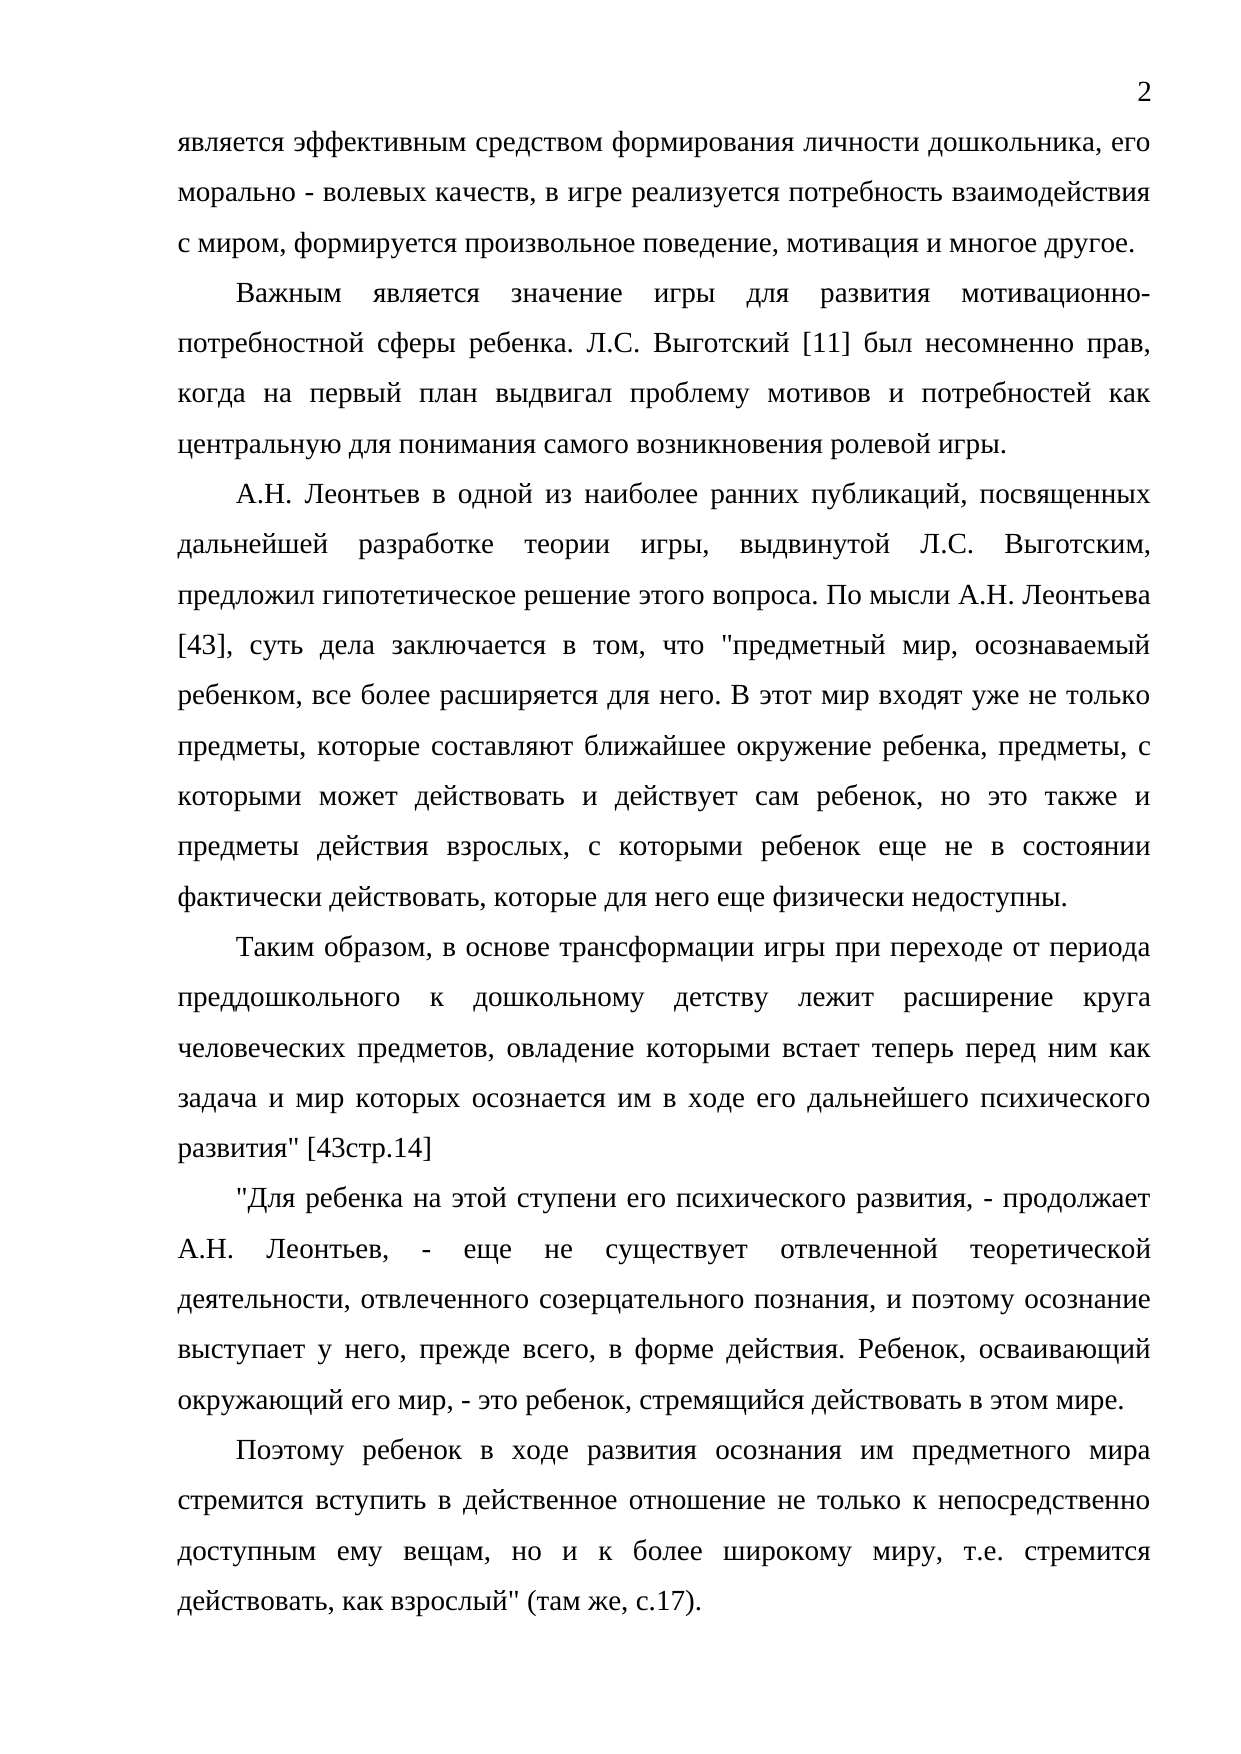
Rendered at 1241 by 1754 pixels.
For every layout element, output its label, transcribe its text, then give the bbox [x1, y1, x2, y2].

text Важным является значение игры для развития мотивационно-потребностной сферы ребенка. Л.С. Выготский [11] был несомненно прав, когда на первый план выдвигал проблему мотивов и потребностей как центральную для понимания самого возникновения ролевой игры. [177, 275, 1152, 459]
text "Для ребенка на этой ступени его психического развития, - продолжает А.Н. Леонтьев, - еще не существует отвлеченной теоретической деятельности, отвлеченного созерцательного познания, и поэтому осознание выступает у него, прежде всего, в форме действия. Ребенок, осваивающий окружающий его мир, - это ребенок, стремящийся действовать в этом мире. [177, 1181, 1152, 1415]
text Поэтому ребенок в ходе развития осознания им предметного мира стремится вступить в действенное отношение не только к непосредственно доступным ему вещам, но и к более широкому миру, т.е. стремится действовать, как взрослый" (там же, с.17). [177, 1432, 1152, 1617]
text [177, 124, 1152, 258]
text А.Н. Леонтьев в одной из наиболее ранних публикаций, посвященных дальнейшей разработке теории игры, выдвинутой Л.С. Выготским, предложил гипотетическое решение этого вопроса. По мысли А.Н. Леонтьева [43], суть дела заключается в том, что "предметный мир, осознаваемый ребенком, все более расширяется для него. В этот мир входят уже не только предметы, которые составляют ближайшее окружение ребенка, предметы, с которыми может действовать и действует сам ребенок, но это также и предметы действия взрослых, с которыми ребенок еще не в состоянии фактически действовать, которые для него еще физически недоступны. [177, 476, 1152, 912]
text Таким образом, в основе трансформации игры при переходе от периода преддошкольного к дошкольному детству лежит расширение круга человеческих предметов, овладение которыми встает теперь перед ним как задача и мир которых осознается им в ходе его дальнейшего психического развития" [43стр.14] [177, 929, 1152, 1164]
